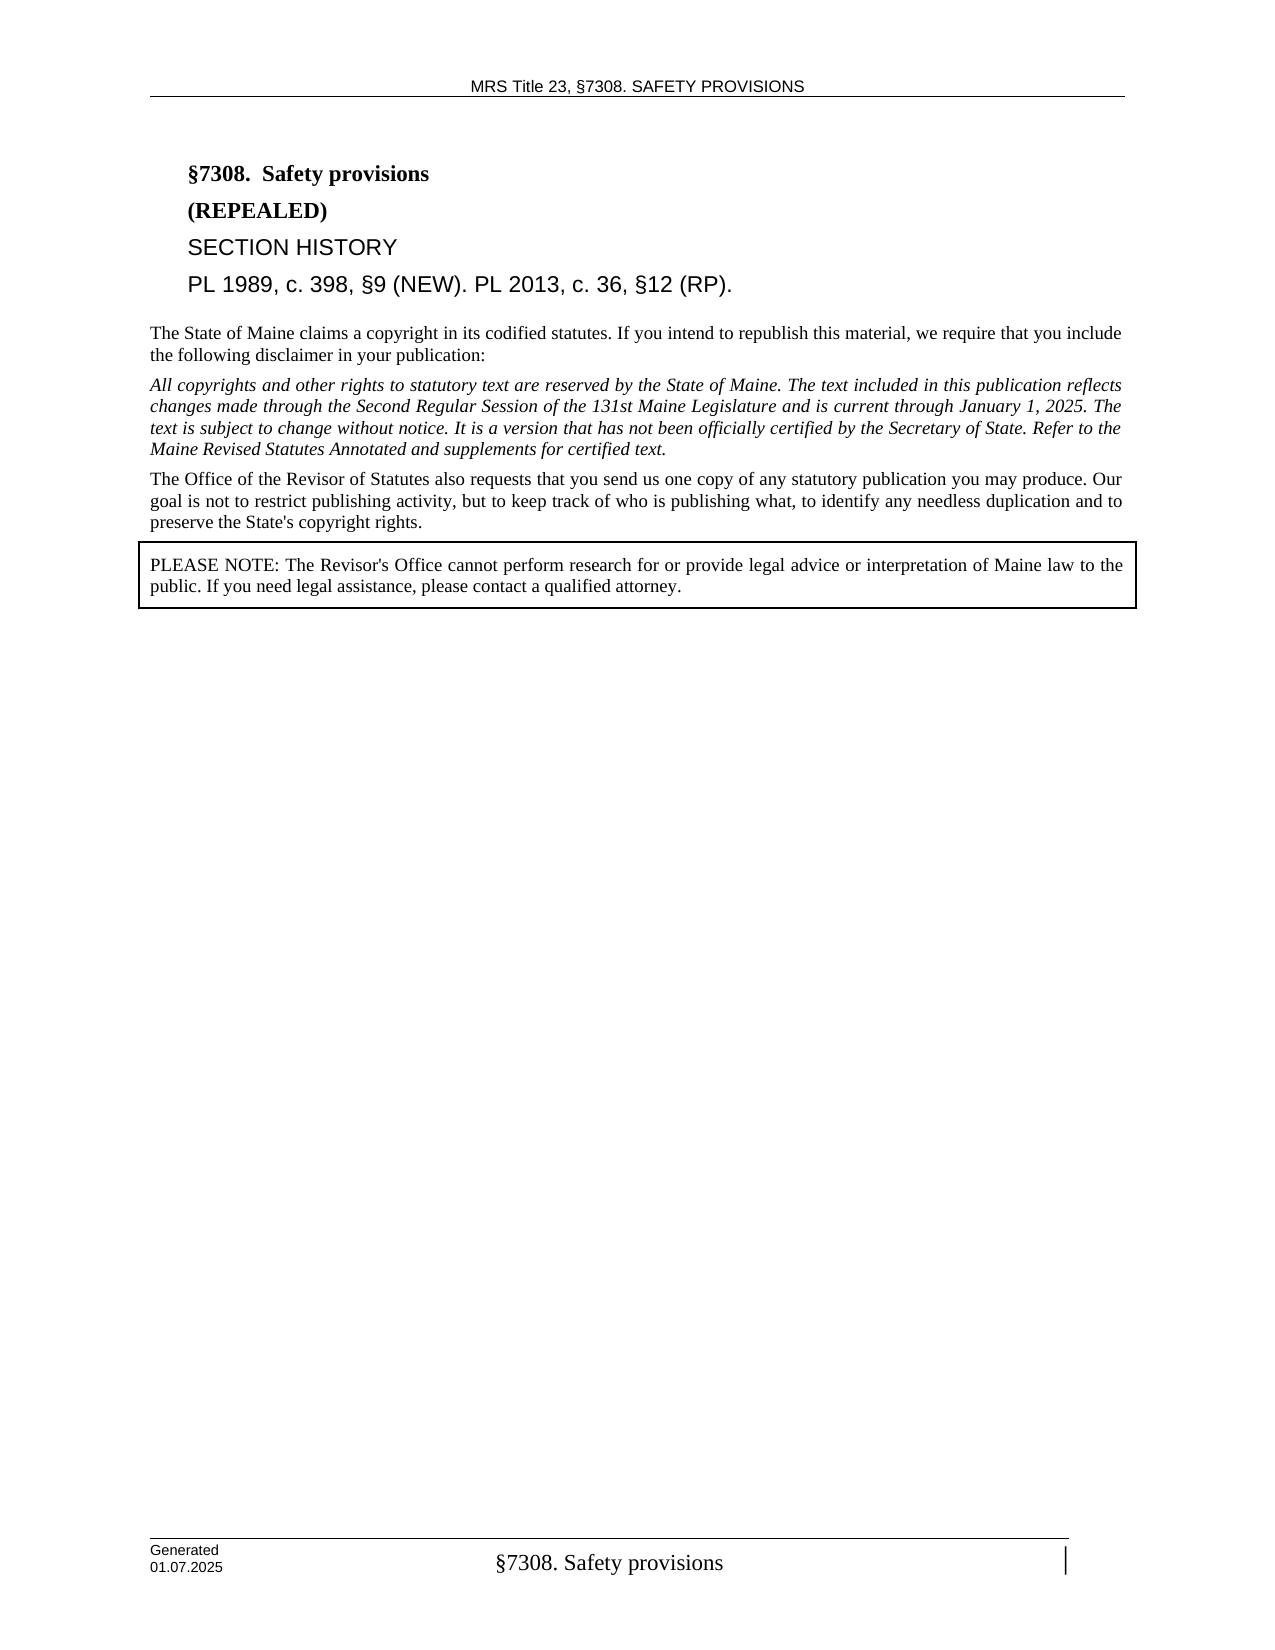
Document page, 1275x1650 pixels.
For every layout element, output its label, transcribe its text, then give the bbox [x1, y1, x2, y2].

text All copyrights and other rights to statutory text are reserved by the State of Maine. The text included in this publication reflects changes made through the Second Regular Session of the 131st Maine Legislature and is current through January 1, 2025 . The text is subject to change without notice. It is a version that has not been officially certified by the Secretary of State. Refer to the Maine Revised Statutes Annotated and supplements for certified text. [150, 373, 1125, 460]
text PL 1989, c. 398, §9 (NEW). PL 2013, c. 36, §12 (RP). [187, 271, 1125, 297]
text SECTION HISTORY [187, 234, 1125, 260]
text PLEASE NOTE: The Revisor's Office cannot perform research for or provide legal advice or interpretation of Maine law to the public. If you need legal assistance, please contact a qualified attorney. [140, 543, 1135, 607]
text The Office of the Revisor of Statutes also requests that you send us one copy of any statutory publication you may produce. Our goal is not to restrict publishing activity, but to keep track of who is publishing what, to identify any needless duplication and to preserve the State's copyright rights. [150, 468, 1125, 533]
text §7308. Safety provisions [187, 160, 1125, 187]
text The State of Maine claims a copyright in its codified statutes. If you intend to republish this material, we require that you include the following disclaimer in your publication: [150, 322, 1125, 365]
text (REPEALED) [187, 197, 1125, 223]
